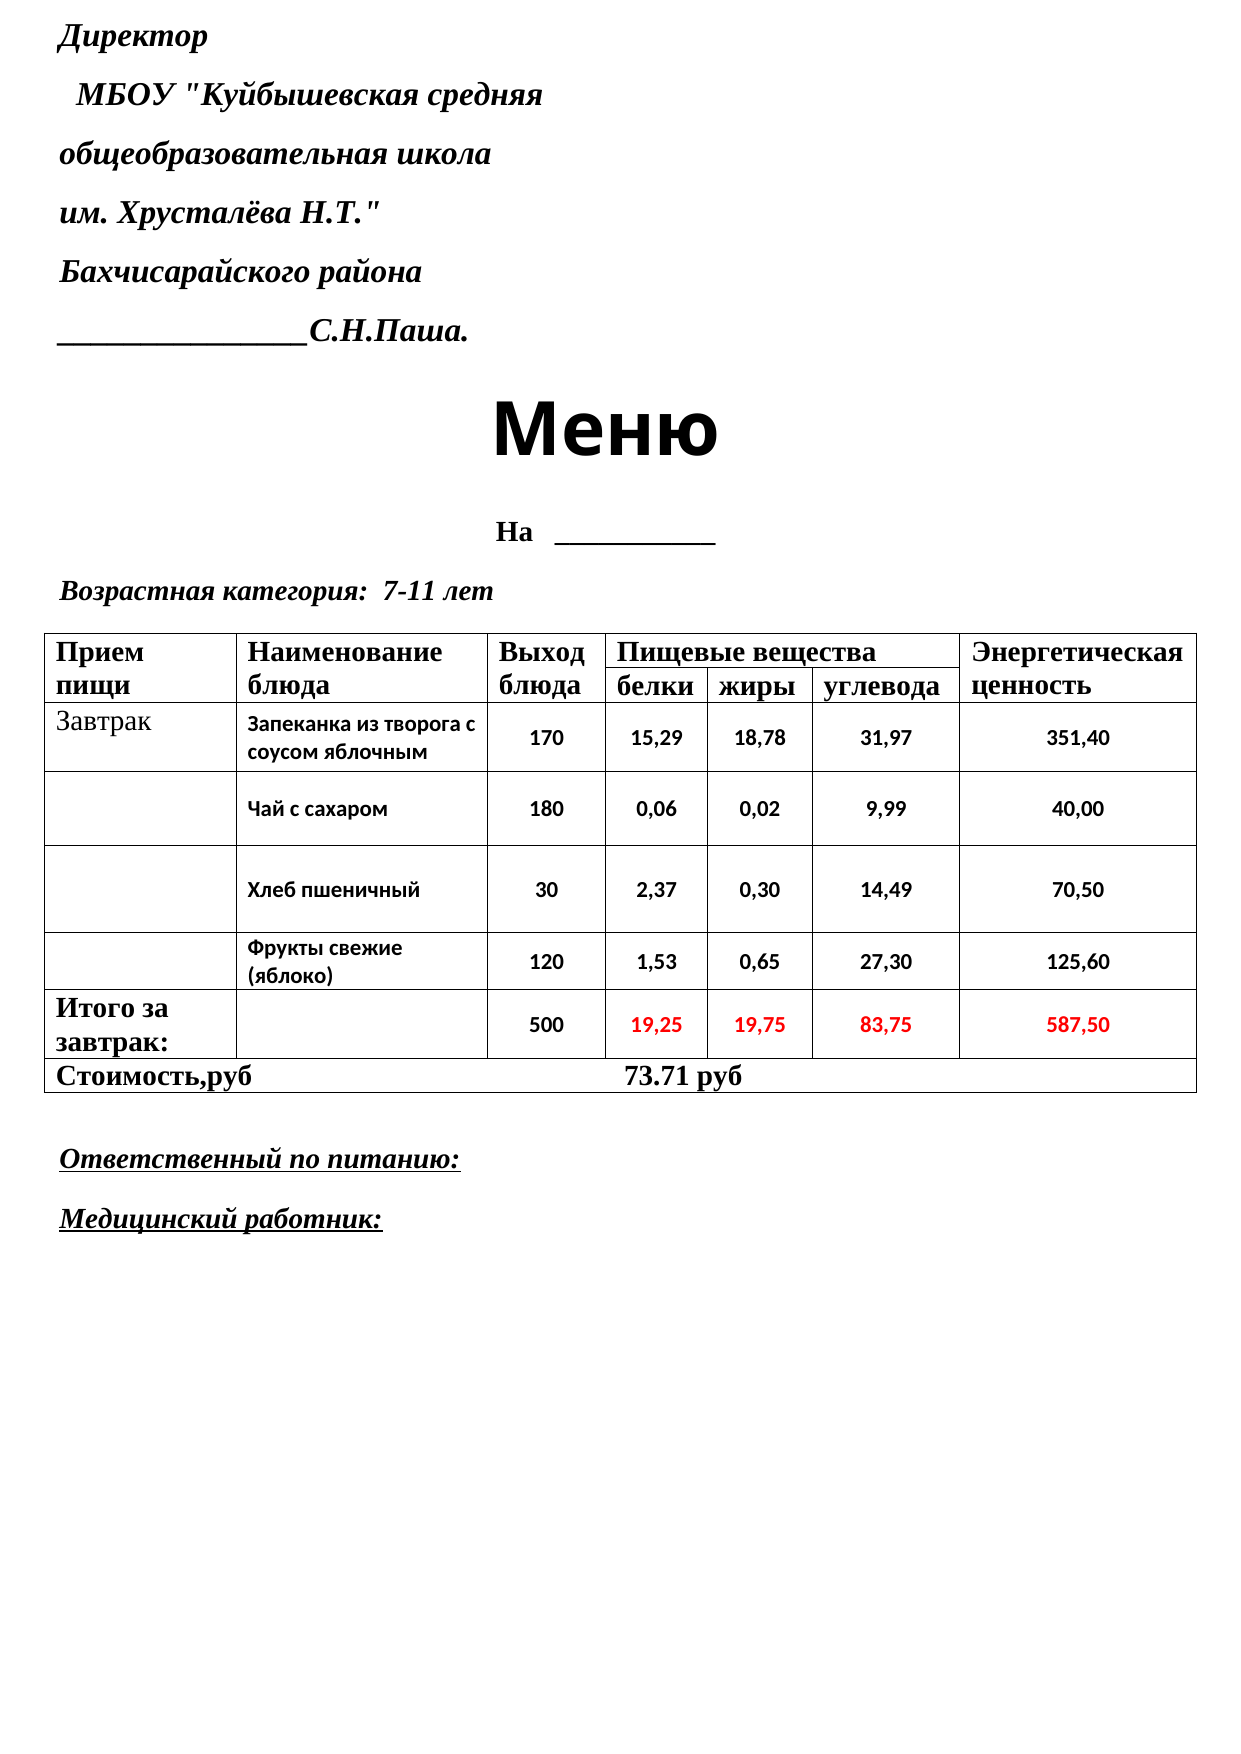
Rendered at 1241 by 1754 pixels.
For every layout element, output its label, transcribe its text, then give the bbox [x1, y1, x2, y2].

text Возрастная категория: 7-11 лет [59, 573, 1152, 607]
table_cell 587,50 [960, 990, 1196, 1057]
text им. Хрусталёва Н.Т." [59, 192, 1152, 231]
table_cell 70,50 [960, 846, 1196, 932]
table_cell [45, 846, 236, 932]
text МБОУ "Куйбышевская средняя [59, 74, 1152, 112]
table_cell жиры [708, 668, 812, 702]
table_cell 0,30 [708, 846, 812, 932]
table_cell 27,30 [813, 933, 959, 989]
table_cell 0,65 [708, 933, 812, 989]
table_header Выход блюда [488, 634, 605, 702]
table_cell [45, 772, 236, 844]
table_cell 2,37 [606, 846, 707, 932]
table_cell Чай с сахаром [237, 772, 487, 844]
table_cell 9,99 [813, 772, 959, 844]
table_cell 14,49 [813, 846, 959, 932]
text Медицинский работник: [59, 1201, 1152, 1234]
table_cell 180 [488, 772, 605, 844]
table_cell углевода [813, 668, 959, 702]
text Директор [59, 15, 1152, 53]
table_cell Запеканка из творога с соусом яблочным [237, 703, 487, 771]
table_cell 351,40 [960, 703, 1196, 771]
table_cell 170 [488, 703, 605, 771]
table_cell 31,97 [813, 703, 959, 771]
table_cell Стоимость,руб 73.71 руб [45, 1059, 1196, 1092]
table_header Пищевые вещества [606, 634, 959, 667]
text общеобразовательная школа [59, 133, 1152, 171]
table_cell [237, 990, 487, 1057]
table_header Прием пищи [45, 634, 236, 702]
text _______________С.Н.Паша. [59, 311, 1152, 349]
table_cell Фрукты свежие (яблоко) [237, 933, 487, 989]
text Меню [59, 376, 1152, 478]
text Бахчисарайского района [59, 251, 1152, 290]
table_cell 83,75 [813, 990, 959, 1057]
table_cell 19,25 [606, 990, 707, 1057]
table_cell Хлеб пшеничный [237, 846, 487, 932]
table_cell Итого за завтрак: [45, 990, 236, 1057]
text На ___________ [59, 514, 1152, 547]
table_cell [45, 933, 236, 989]
table_header Энергетическая ценность [960, 634, 1196, 702]
table_cell Завтрак [45, 703, 236, 771]
table_cell 30 [488, 846, 605, 932]
table_cell 0,06 [606, 772, 707, 844]
table_cell 18,78 [708, 703, 812, 771]
table_cell 19,75 [708, 990, 812, 1057]
table_cell 500 [488, 990, 605, 1057]
text Ответственный по питанию: [59, 1142, 1152, 1175]
table_cell 125,60 [960, 933, 1196, 989]
table_cell 15,29 [606, 703, 707, 771]
table_header Наименование блюда [237, 634, 487, 702]
table_cell 0,02 [708, 772, 812, 844]
table_cell 120 [488, 933, 605, 989]
table_cell 40,00 [960, 772, 1196, 844]
table_cell 1,53 [606, 933, 707, 989]
table_cell белки [606, 668, 707, 702]
